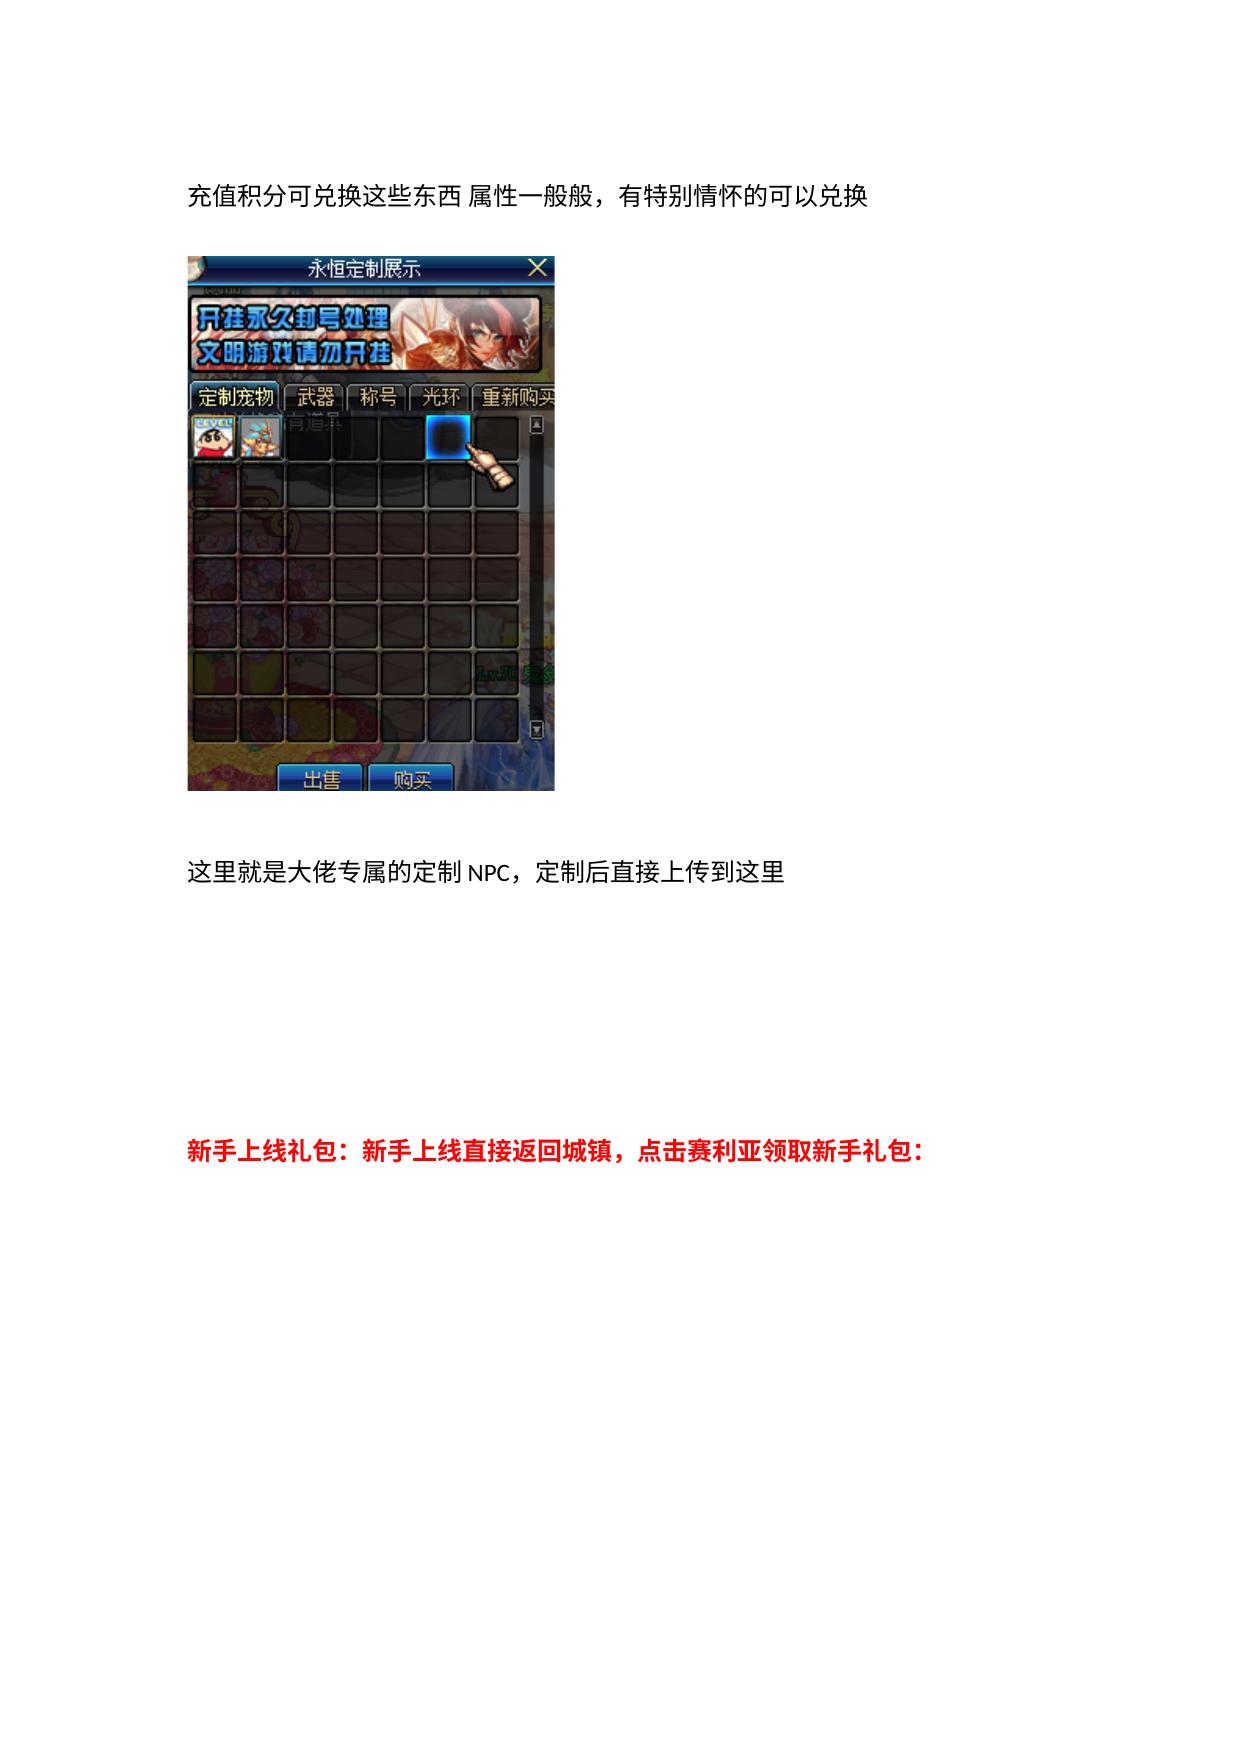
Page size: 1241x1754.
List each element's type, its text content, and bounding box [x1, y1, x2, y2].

text 这里就是大佬专属的定制NPC，定制后直接上传到这里 [187, 838, 1053, 903]
picture [187, 256, 555, 791]
text 充值积分可兑换这些东西 属性一般般，有特别情怀的可以兑换 [187, 162, 1053, 227]
text 新手上线礼包：新手上线直接返回城镇，点击赛利亚领取新手礼包： [187, 1117, 1053, 1182]
